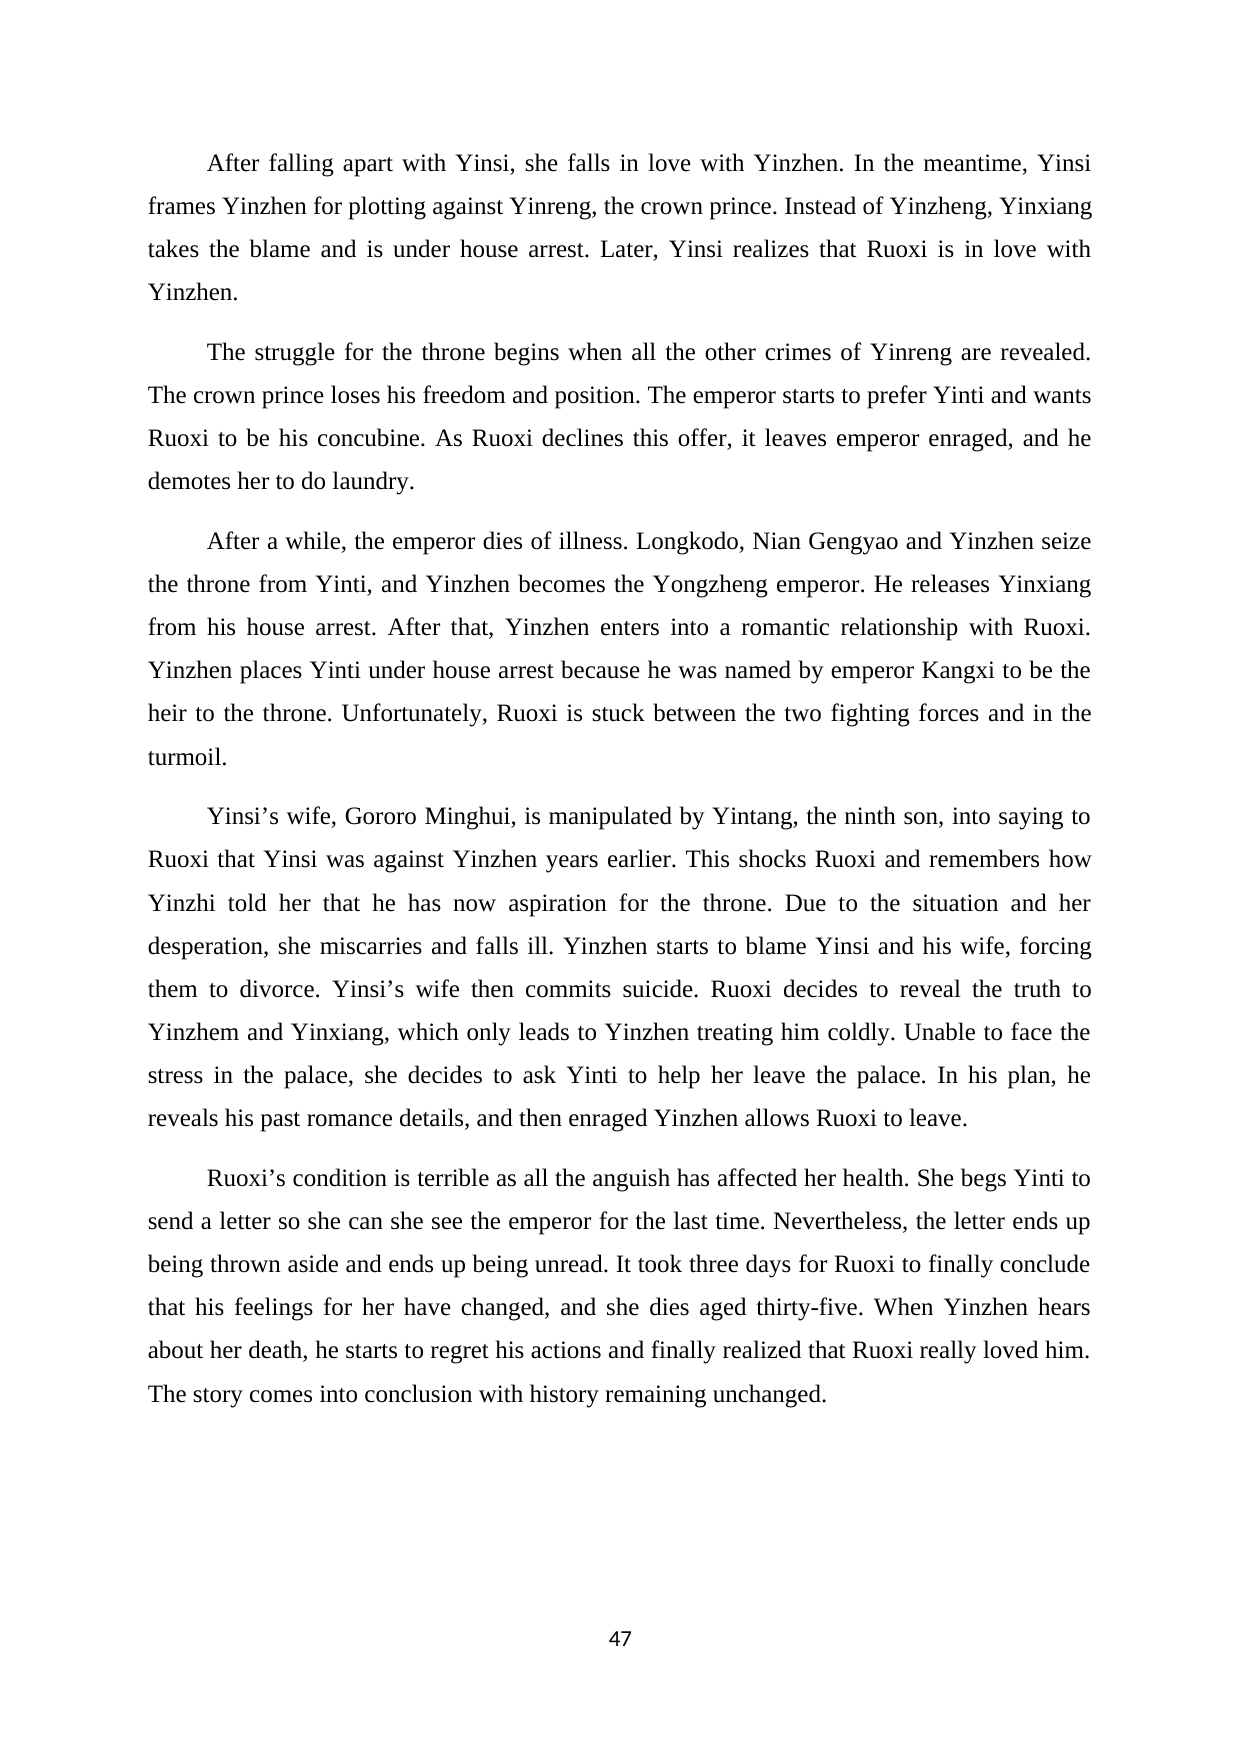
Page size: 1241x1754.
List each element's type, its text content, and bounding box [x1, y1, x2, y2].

text The struggle for the throne begins when all the other crimes of Yinreng are revealed. The crown prince loses his freedom and position. The emperor starts to prefer Yinti and wants Ruoxi to be his concubine. As Ruoxi declines this offer, it leaves emperor enraged, and he demotes her to do laundry. [148, 337, 1093, 495]
text After falling apart with Yinsi, she falls in love with Yinzhen. In the meantime, Yinsi frames Yinzhen for plotting against Yinreng, the crown prince. Instead of Yinzheng, Yinxiang takes the blame and is under house arrest. Later, Yinsi realizes that Ruoxi is in love with Yinzhen. [148, 148, 1093, 306]
text Ruoxi’s condition is terrible as all the anguish has affected her health. She begs Yinti to send a letter so she can she see the emperor for the last time. Nevertheless, the letter ends up being thrown aside and ends up being unread. It took three days for Ruoxi to finally conclude that his feelings for her have changed, and she dies aged thirty-five. When Yinzhen hears about her death, he starts to regret his actions and finally realized that Ruoxi really loved him. The story comes into conclusion with history remaining unchanged. [148, 1163, 1093, 1407]
text Yinsi’s wife, Gororo Minghui, is manipulated by Yintang, the ninth son, into saying to Ruoxi that Yinsi was against Yinzhen years earlier. This shocks Ruoxi and remembers how Yinzhi told her that he has now aspiration for the throne. Due to the situation and her desperation, she miscarries and falls ill. Yinzhen starts to blame Yinsi and his wife, forcing them to divorce. Yinsi’s wife then commits suicide. Ruoxi decides to reveal the truth to Yinzhem and Yinxiang, which only leads to Yinzhen treating him coldly. Unable to face the stress in the palace, she decides to ask Yinti to help her leave the palace. In his plan, he reveals his past romance details, and then enraged Yinzhen allows Ruoxi to leave. [148, 801, 1093, 1132]
text After a while, the emperor dies of illness. Longkodo, Nian Gengyao and Yinzhen seize the throne from Yinti, and Yinzhen becomes the Yongzheng emperor. He releases Yinxiang from his house arrest. After that, Yinzhen enters into a romantic relationship with Ruoxi. Yinzhen places Yinti under house arrest because he was named by emperor Kangxi to be the heir to the throne. Unfortunately, Ruoxi is stuck between the two fighting forces and in the turmoil. [148, 526, 1093, 770]
